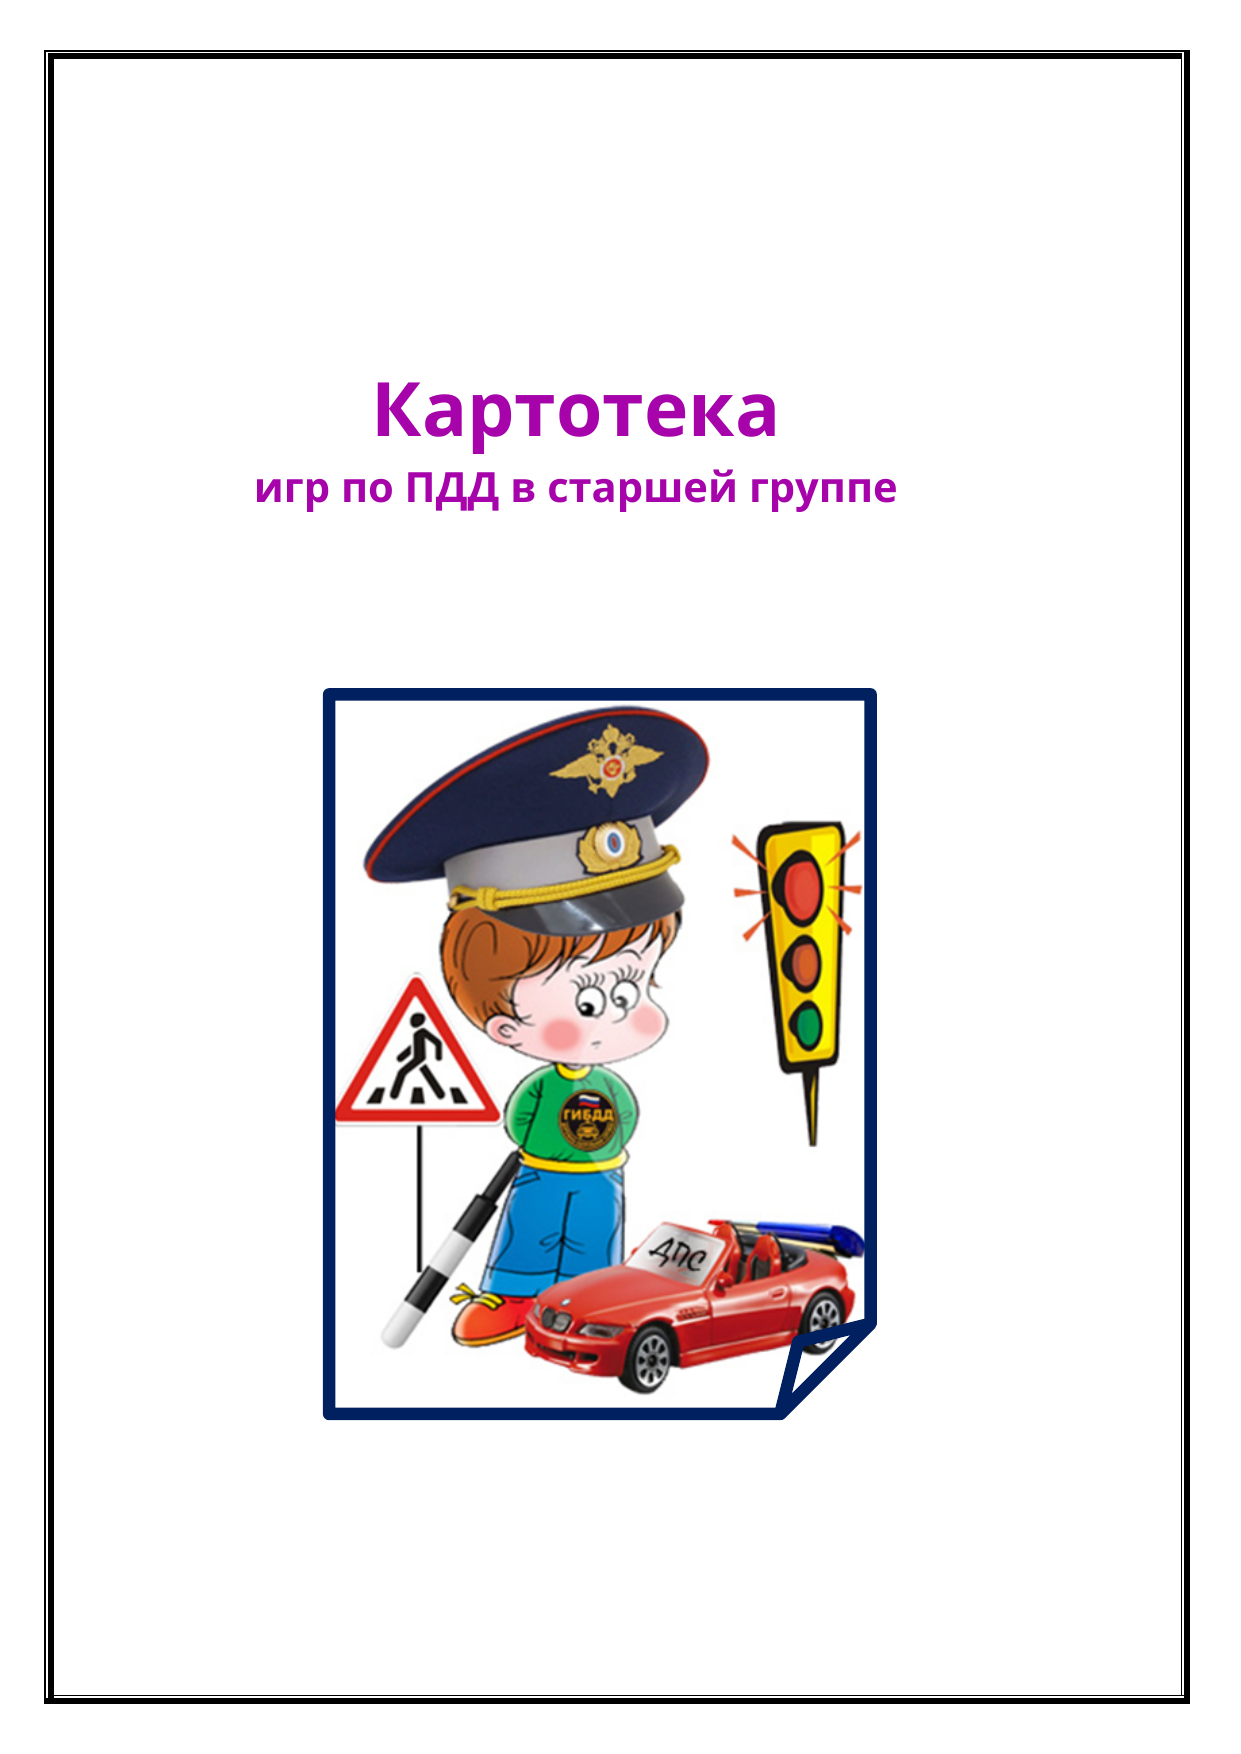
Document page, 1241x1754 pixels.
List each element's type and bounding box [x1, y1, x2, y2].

picture [336, 701, 864, 1407]
picture [793, 1336, 848, 1391]
